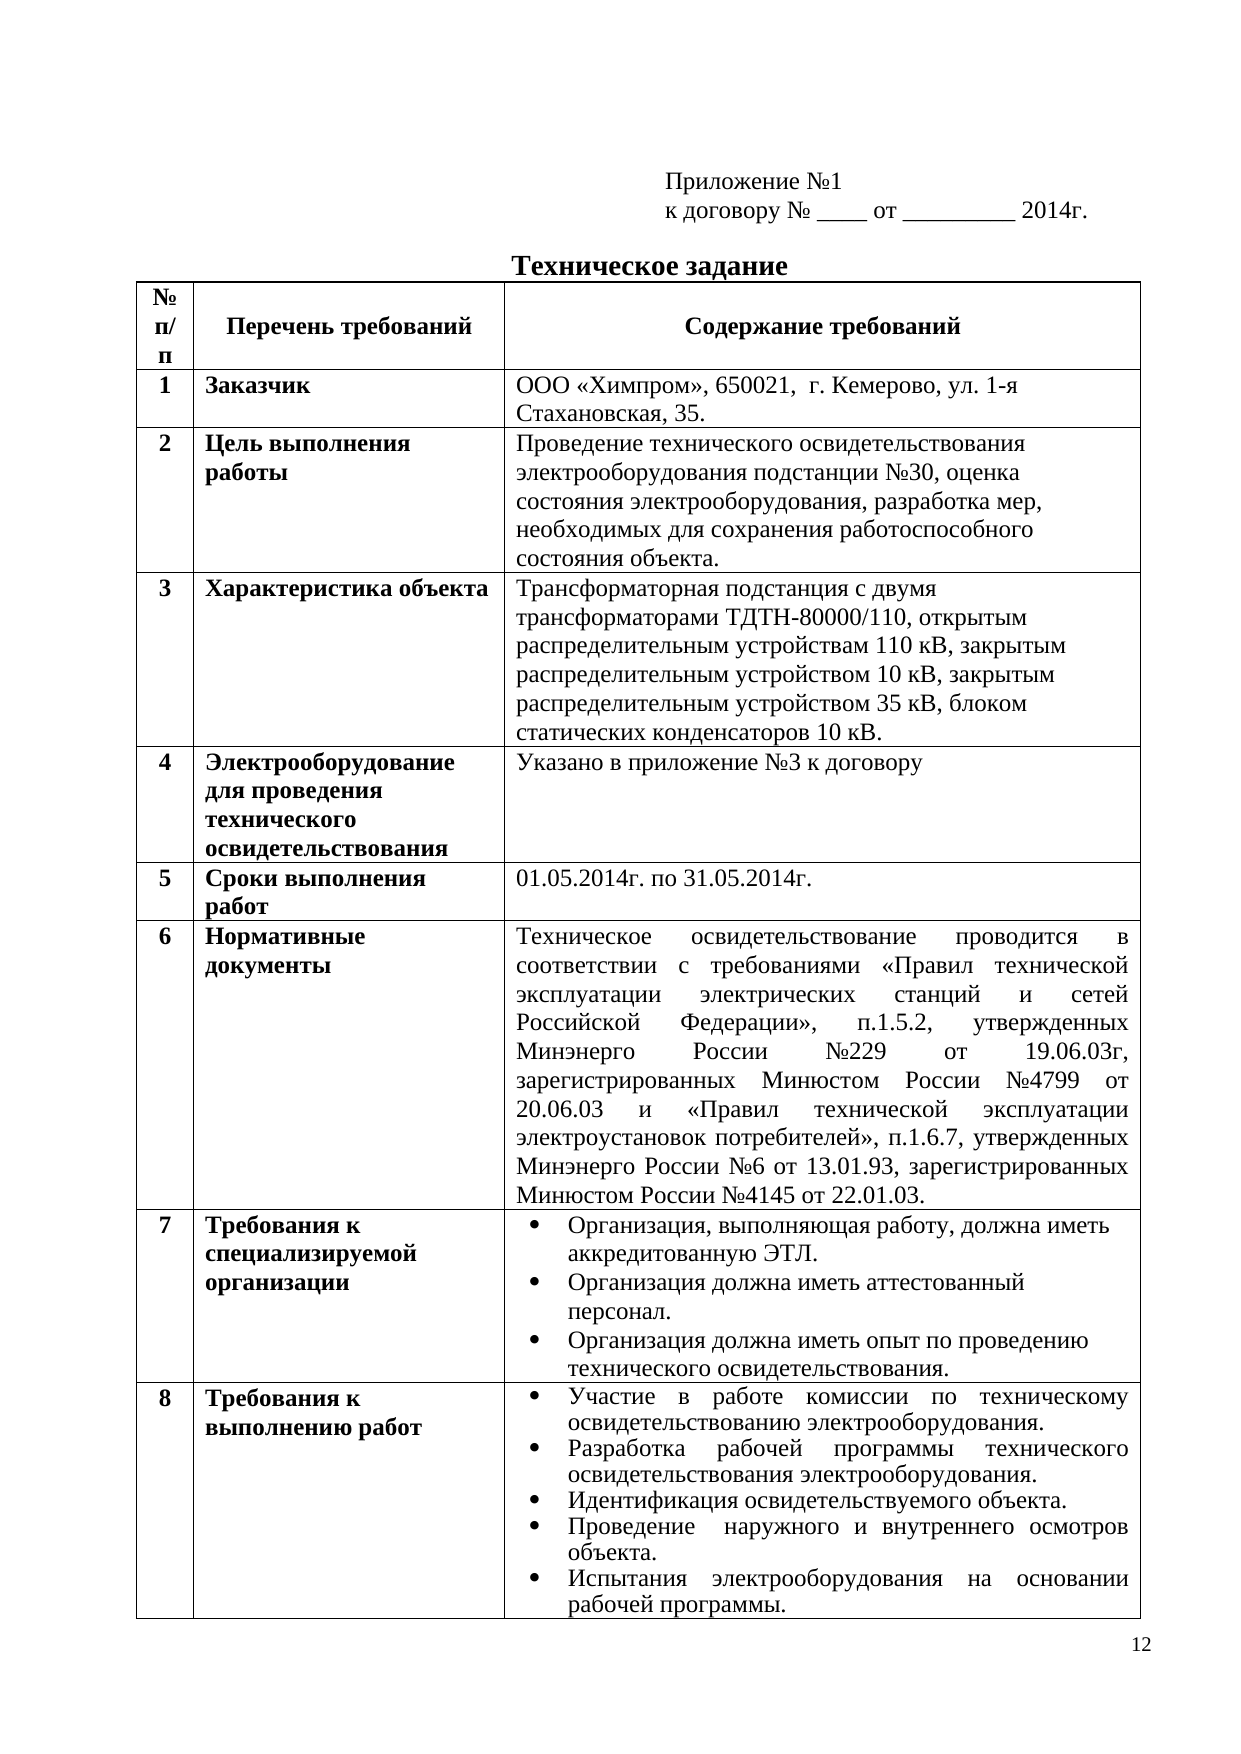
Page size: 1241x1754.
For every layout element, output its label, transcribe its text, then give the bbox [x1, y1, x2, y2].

table_cell Характеристика объекта [194, 573, 504, 746]
table_cell Нормативные документы [194, 921, 504, 1209]
table_cell 2 [137, 428, 193, 572]
table_cell Организация, выполняющая работу, должна иметь аккредитованную ЭТЛ. Организация должна иметь аттестованный персонал. Организация должна иметь опыт по проведению технического освидетельствования. [505, 1210, 1140, 1382]
table_cell 7 [137, 1210, 193, 1382]
table_cell Трансформаторная подстанция с двумя трансформаторами ТДТН-80000/110, открытым распределительным устройствам 110 кВ, закрытым распределительным устройством 10 кВ, закрытым распределительным устройством 35 кВ, блоком статических конденсаторов 10 кВ. [505, 573, 1140, 746]
table_cell Техническое освидетельствование проводится в соответствии с требованиями «Правил технической эксплуатации электрических станций и сетей Российской Федерации», п.1.5.2, утвержденных Минэнерго России №229 от 19.06.03г, зарегистрированных Минюстом России №4799 от 20.06.03 и «Правил технической эксплуатации электроустановок потребителей», п.1.6.7, утвержденных Минэнерго России №6 от 13.01.93, зарегистрированных Минюстом России №4145 от 22.01.03. [505, 921, 1140, 1209]
table_cell Требования к специализируемой организации [194, 1210, 504, 1382]
table_cell Сроки выполнения работ [194, 863, 504, 920]
table_cell 01.05.2014г. по 31.05.2014г. [505, 863, 1140, 920]
table_cell Указано в приложение №3 к договору [505, 747, 1140, 862]
table_header Перечень требований [194, 283, 504, 369]
table_cell Цель выполнения работы [194, 428, 504, 572]
table_cell Электрооборудование для проведения технического освидетельствования [194, 747, 504, 862]
table_cell Заказчик [194, 370, 504, 427]
text Приложение №1 [665, 166, 1152, 195]
table_cell 8 [137, 1383, 193, 1618]
table_cell 1 [137, 370, 193, 427]
table_cell 4 [137, 747, 193, 862]
text к договору № ____ от _________ 2014г. [665, 195, 1152, 224]
table_cell ООО «Химпром», 650021, г. Кемерово, ул. 1-я Стахановская, 35. [505, 370, 1140, 427]
table_cell Проведение технического освидетельствования электрооборудования подстанции №30, оценка состояния электрооборудования, разработка мер, необходимых для сохранения работоспособного состояния объекта. [505, 428, 1140, 572]
table_cell 6 [137, 921, 193, 1209]
table_cell 5 [137, 863, 193, 920]
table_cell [505, 1383, 1140, 1618]
table_header № п/п [137, 283, 193, 369]
table_header Содержание требований [505, 283, 1140, 369]
table_cell 3 [137, 573, 193, 746]
text Техническое задание [148, 248, 1152, 281]
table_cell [194, 1383, 504, 1618]
